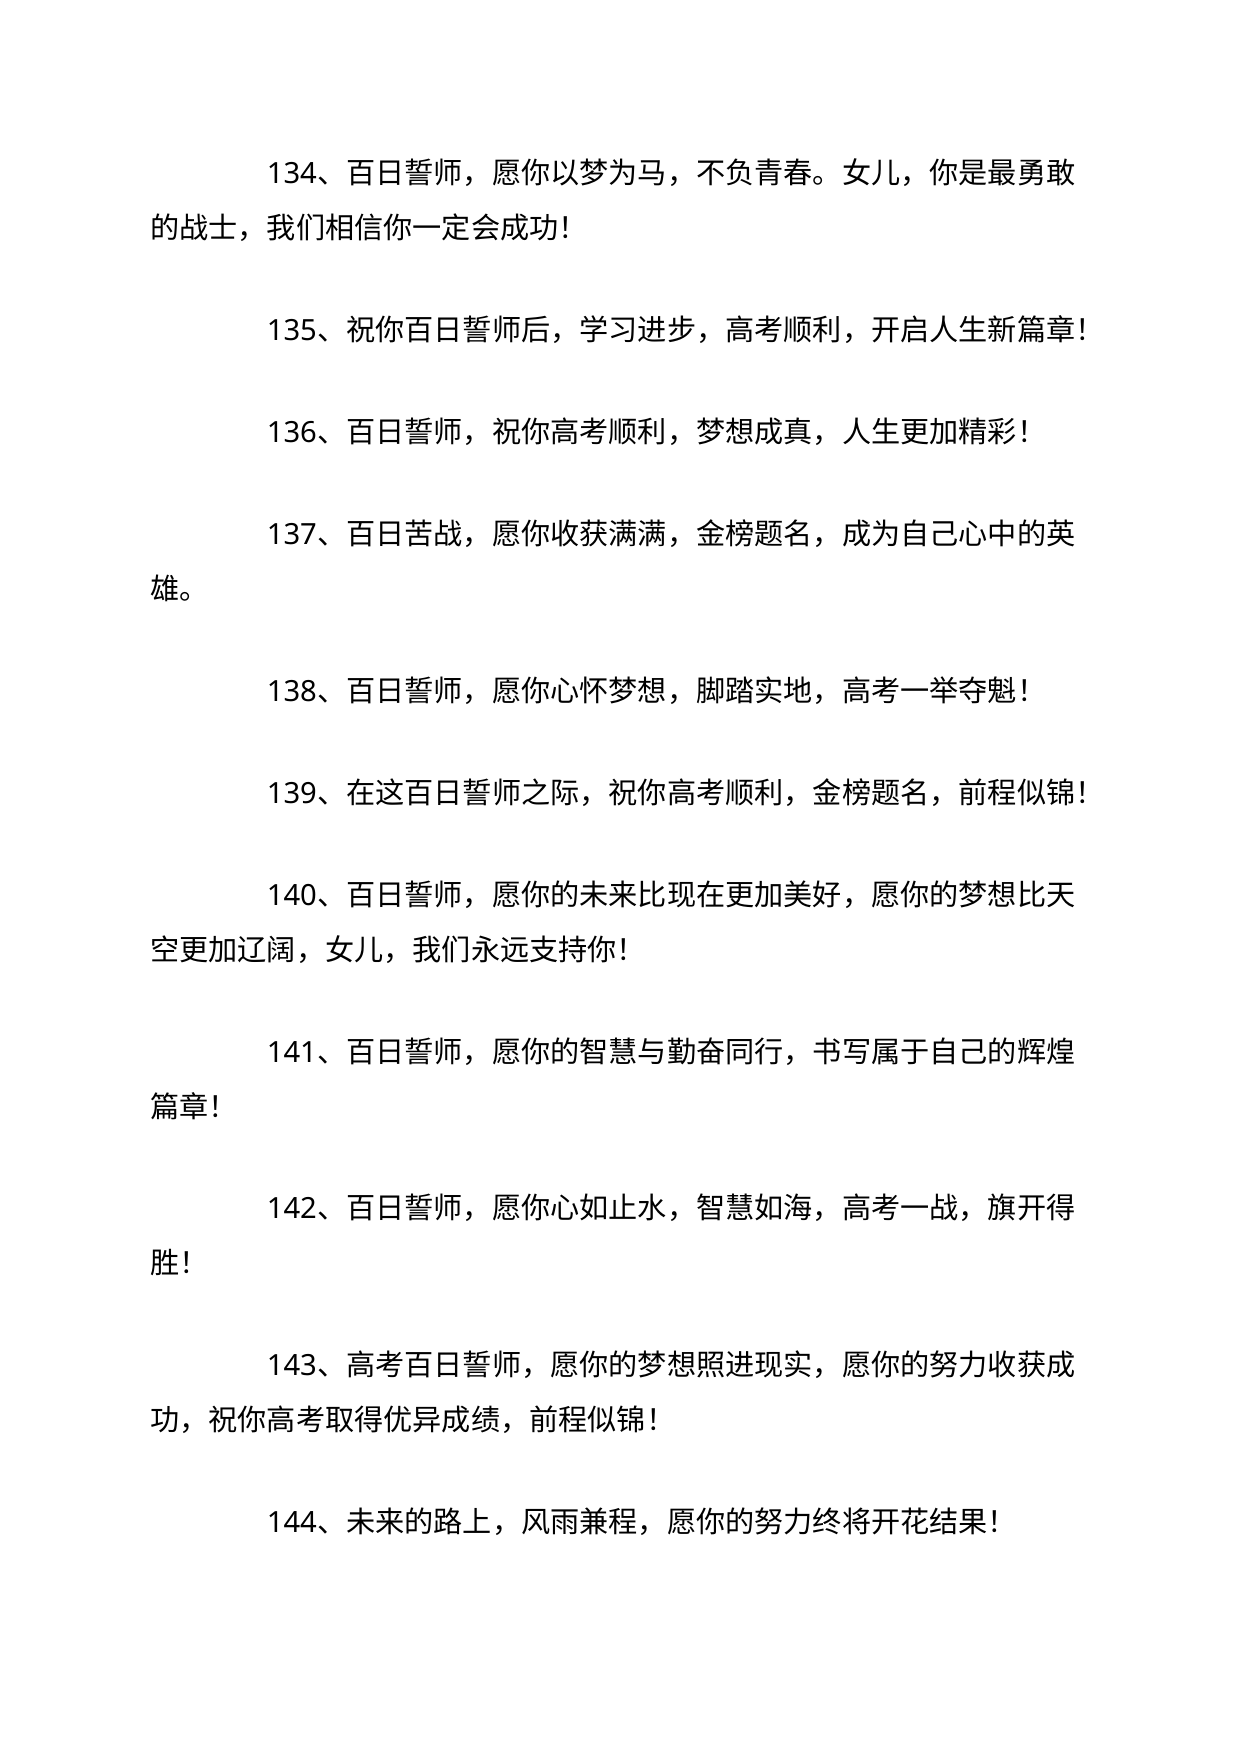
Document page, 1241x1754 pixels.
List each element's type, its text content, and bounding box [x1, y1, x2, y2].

text 141、百日誓师，愿你的智慧与勤奋同行，书写属于自己的辉煌篇章！ [150, 1028, 1090, 1126]
text 142、百日誓师，愿你心如止水，智慧如海，高考一战，旗开得胜！ [150, 1185, 1090, 1282]
text 140、百日誓师，愿你的未来比现在更加美好，愿你的梦想比天空更加辽阔，女儿，我们永远支持你！ [150, 871, 1090, 969]
text 136、百日誓师，祝你高考顺利，梦想成真，人生更加精彩！ [150, 409, 1090, 451]
text 144、未来的路上，风雨兼程，愿你的努力终将开花结果！ [150, 1498, 1090, 1541]
text 143、高考百日誓师，愿你的梦想照进现实，愿你的努力收获成功，祝你高考取得优异成绩，前程似锦！ [150, 1342, 1090, 1439]
text 137、百日苦战，愿你收获满满，金榜题名，成为自己心中的英雄。 [150, 511, 1090, 608]
text 135、祝你百日誓师后，学习进步，高考顺利，开启人生新篇章！ [150, 307, 1090, 349]
text 139、在这百日誓师之际，祝你高考顺利，金榜题名，前程似锦！ [150, 769, 1090, 812]
text 138、百日誓师，愿你心怀梦想，脚踏实地，高考一举夺魁！ [150, 667, 1090, 710]
text 134、百日誓师，愿你以梦为马，不负青春。女儿，你是最勇敢的战士，我们相信你一定会成功！ [150, 150, 1090, 247]
